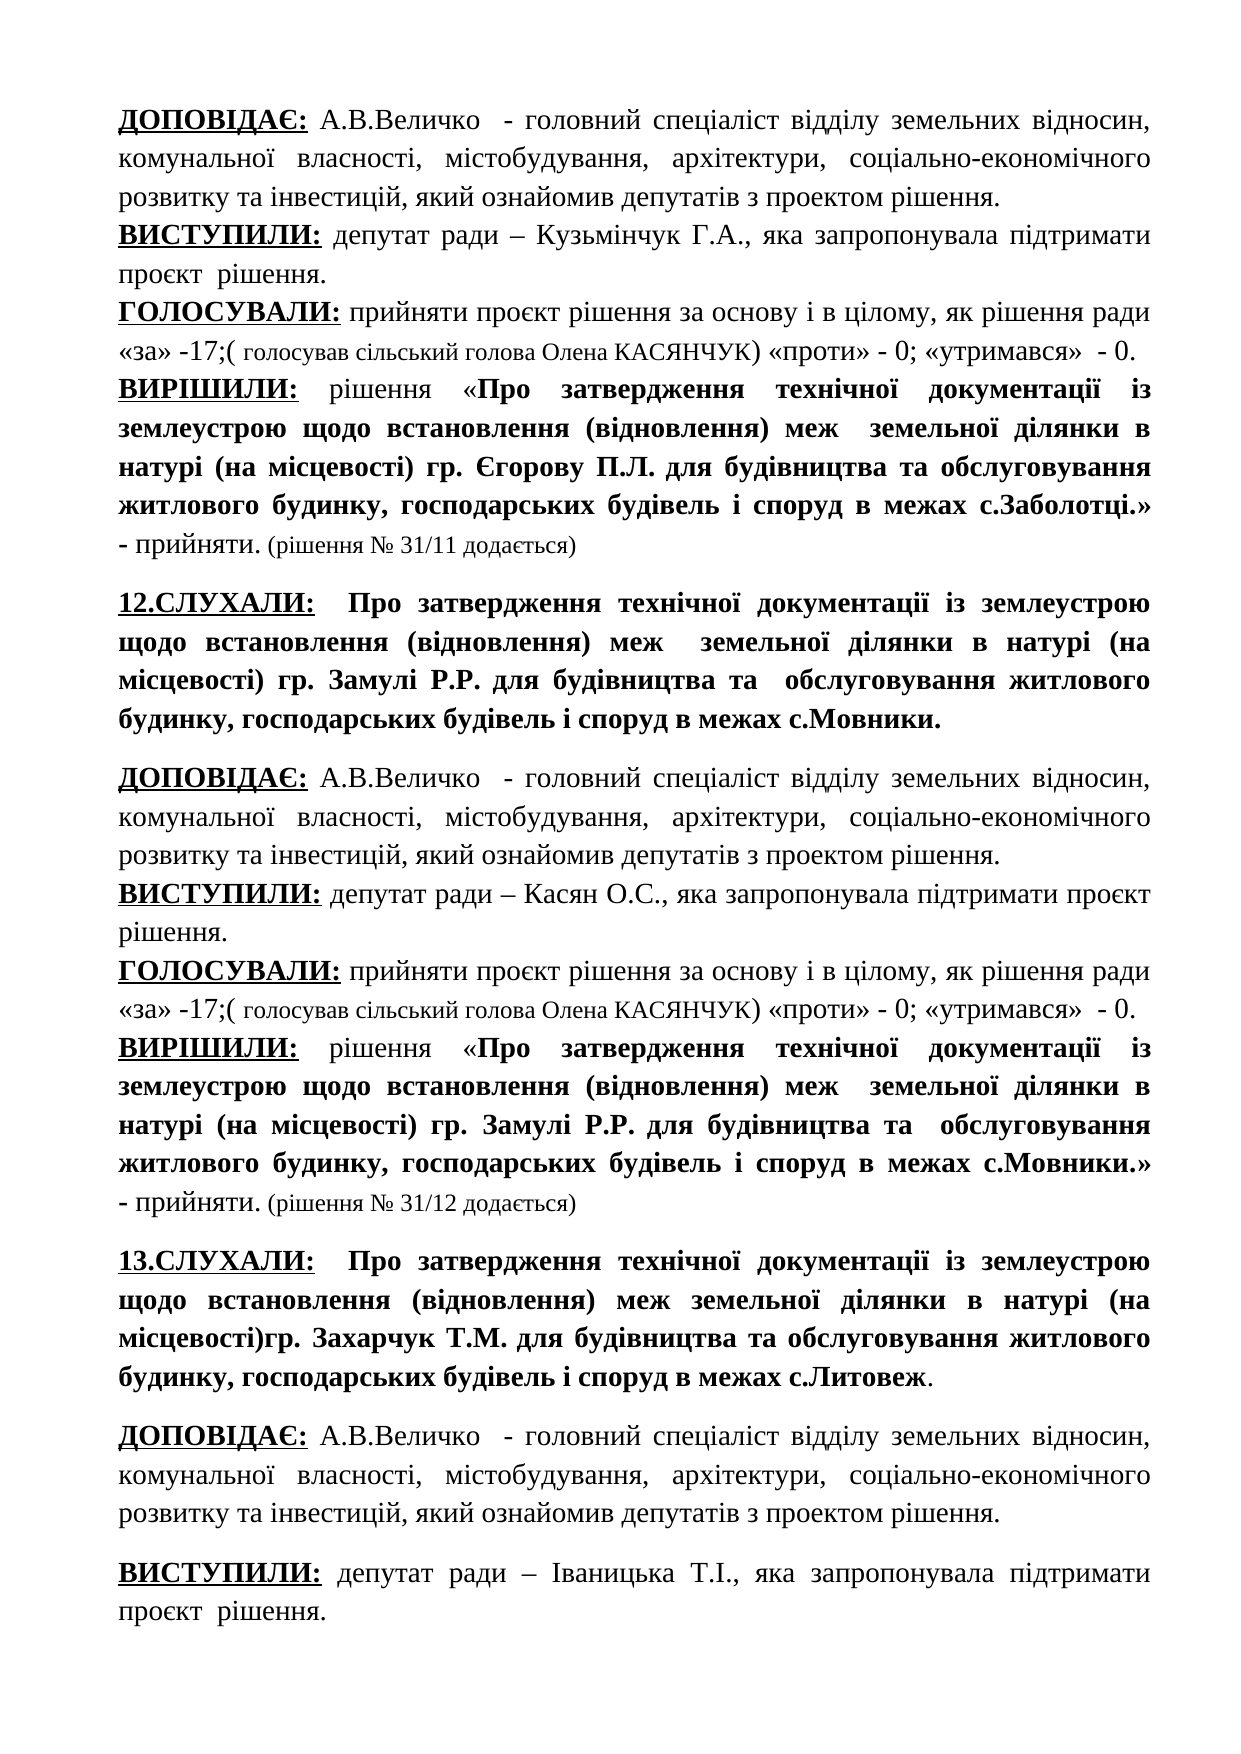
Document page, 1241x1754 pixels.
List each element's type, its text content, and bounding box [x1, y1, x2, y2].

text ДОПОВІДАЄ: А.В.Величко - головний спеціаліст відділу земельних відносин, комунальної власності, містобудування, архітектури, соціально-економічного розвитку та інвестицій, який ознайомив депутатів з проектом рішення. [118, 760, 1152, 871]
text ВИРІШИЛИ: рішення «Про затвердження технічної документації із землеустрою щодо встановлення (відновлення) меж земельної ділянки в натурі (на місцевості) гр. Єгорову П.Л. для будівництва та обслуговування житлового будинку, господарських будівель і споруд в межах с.Заболотці.» - прийняти. (рішення № 31/11 додається) [118, 372, 1152, 559]
text ГОЛОСУВАЛИ: прийняти проєкт рішення за основу і в цілому, як рішення ради «за» -17;( голосував сільський голова Олена КАСЯНЧУК) «проти» - 0; «утримався» - 0. [118, 294, 1152, 367]
text 12.СЛУХАЛИ: Про затвердження технічної документації із землеустрою щодо встановлення (відновлення) меж земельної ділянки в натурі (на місцевості) гр. Замулі Р.Р. для будівництва та обслуговування житлового будинку, господарських будівель і споруд в межах с.Мовники. [118, 585, 1152, 734]
text ВИСТУПИЛИ: депутат ради – Кузьмінчук Г.А., яка запропонувала підтримати проєкт рішення. [118, 217, 1152, 289]
text ВИСТУПИЛИ: депутат ради – Касян О.С., яка запропонувала підтримати проєкт рішення. [118, 876, 1152, 948]
text ВИСТУПИЛИ: депутат ради – Іваницька Т.І., яка запропонувала підтримати проєкт рішення. [118, 1555, 1152, 1627]
text 13.СЛУХАЛИ: Про затвердження технічної документації із землеустрою щодо встановлення (відновлення) меж земельної ділянки в натурі (на місцевості)гр. Захарчук Т.М. для будівництва та обслуговування житлового будинку, господарських будівель і споруд в межах с.Литовеж. [118, 1243, 1152, 1393]
text ВИРІШИЛИ: рішення «Про затвердження технічної документації із землеустрою щодо встановлення (відновлення) меж земельної ділянки в натурі (на місцевості) гр. Замулі Р.Р. для будівництва та обслуговування житлового будинку, господарських будівель і споруд в межах с.Мовники.» - прийняти. (рішення № 31/12 додається) [118, 1030, 1152, 1218]
text ДОПОВІДАЄ: А.В.Величко - головний спеціаліст відділу земельних відносин, комунальної власності, містобудування, архітектури, соціально-економічного розвитку та інвестицій, який ознайомив депутатів з проектом рішення. [118, 102, 1152, 212]
text ГОЛОСУВАЛИ: прийняти проєкт рішення за основу і в цілому, як рішення ради «за» -17;( голосував сільський голова Олена КАСЯНЧУК) «проти» - 0; «утримався» - 0. [118, 953, 1152, 1025]
text ДОПОВІДАЄ: А.В.Величко - головний спеціаліст відділу земельних відносин, комунальної власності, містобудування, архітектури, соціально-економічного розвитку та інвестицій, який ознайомив депутатів з проектом рішення. [118, 1418, 1152, 1529]
